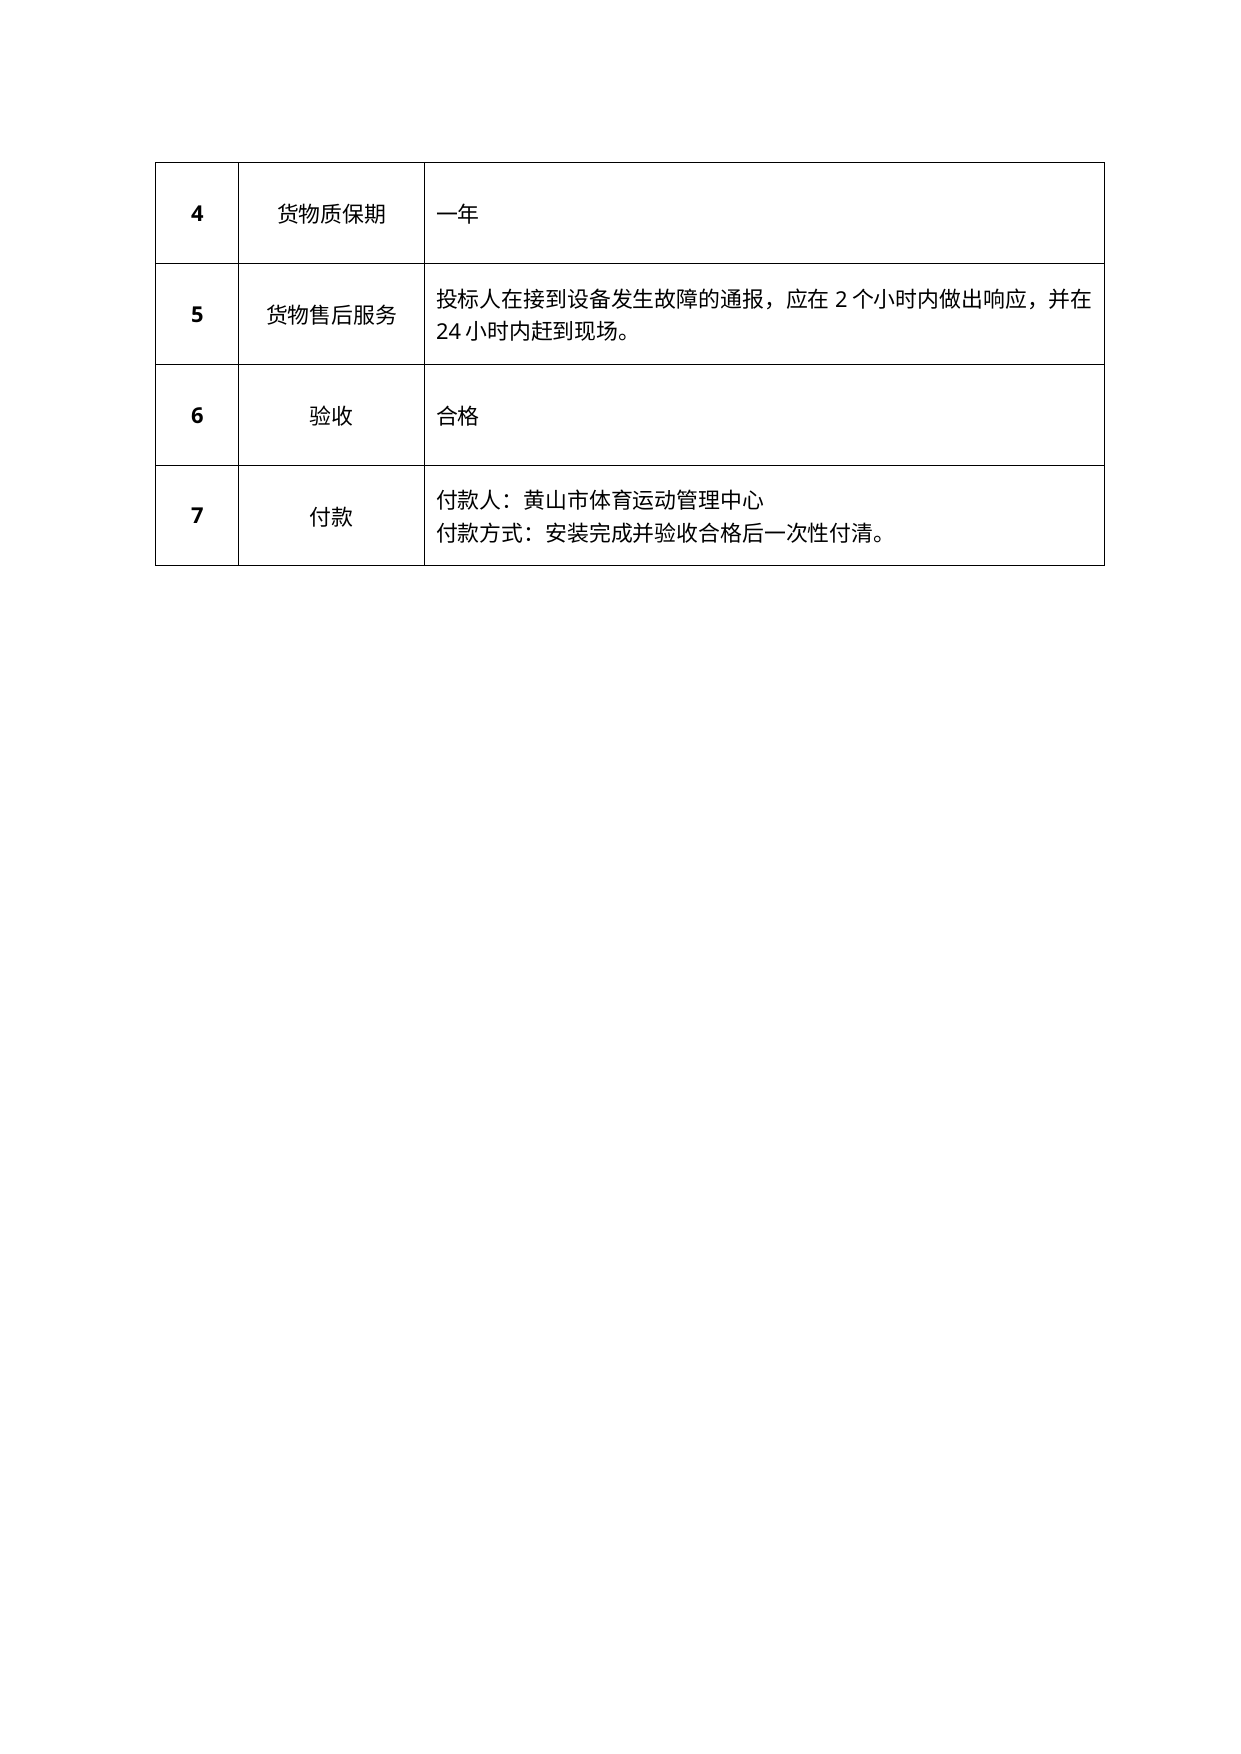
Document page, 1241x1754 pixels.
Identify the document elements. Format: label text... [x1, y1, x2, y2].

table_cell 6 [156, 365, 238, 464]
table_cell 货物售后服务 [239, 264, 424, 364]
table_cell 付款人：黄山市体育运动管理中心 付款方式：安装完成并验收合格后一次性付清。 [425, 466, 1104, 565]
table_cell 合格 [425, 365, 1104, 464]
table_cell 7 [156, 466, 238, 565]
table_cell 货物质保期 [239, 163, 424, 263]
table_cell 付款 [239, 466, 424, 565]
table_cell 4 [156, 163, 238, 263]
table_cell 5 [156, 264, 238, 364]
table_cell 一年 [425, 163, 1104, 263]
table_cell 投标人在接到设备发生故障的通报，应在2个小时内做出响应，并在24小时内赶到现场。 [425, 264, 1104, 364]
table_cell 验收 [239, 365, 424, 464]
